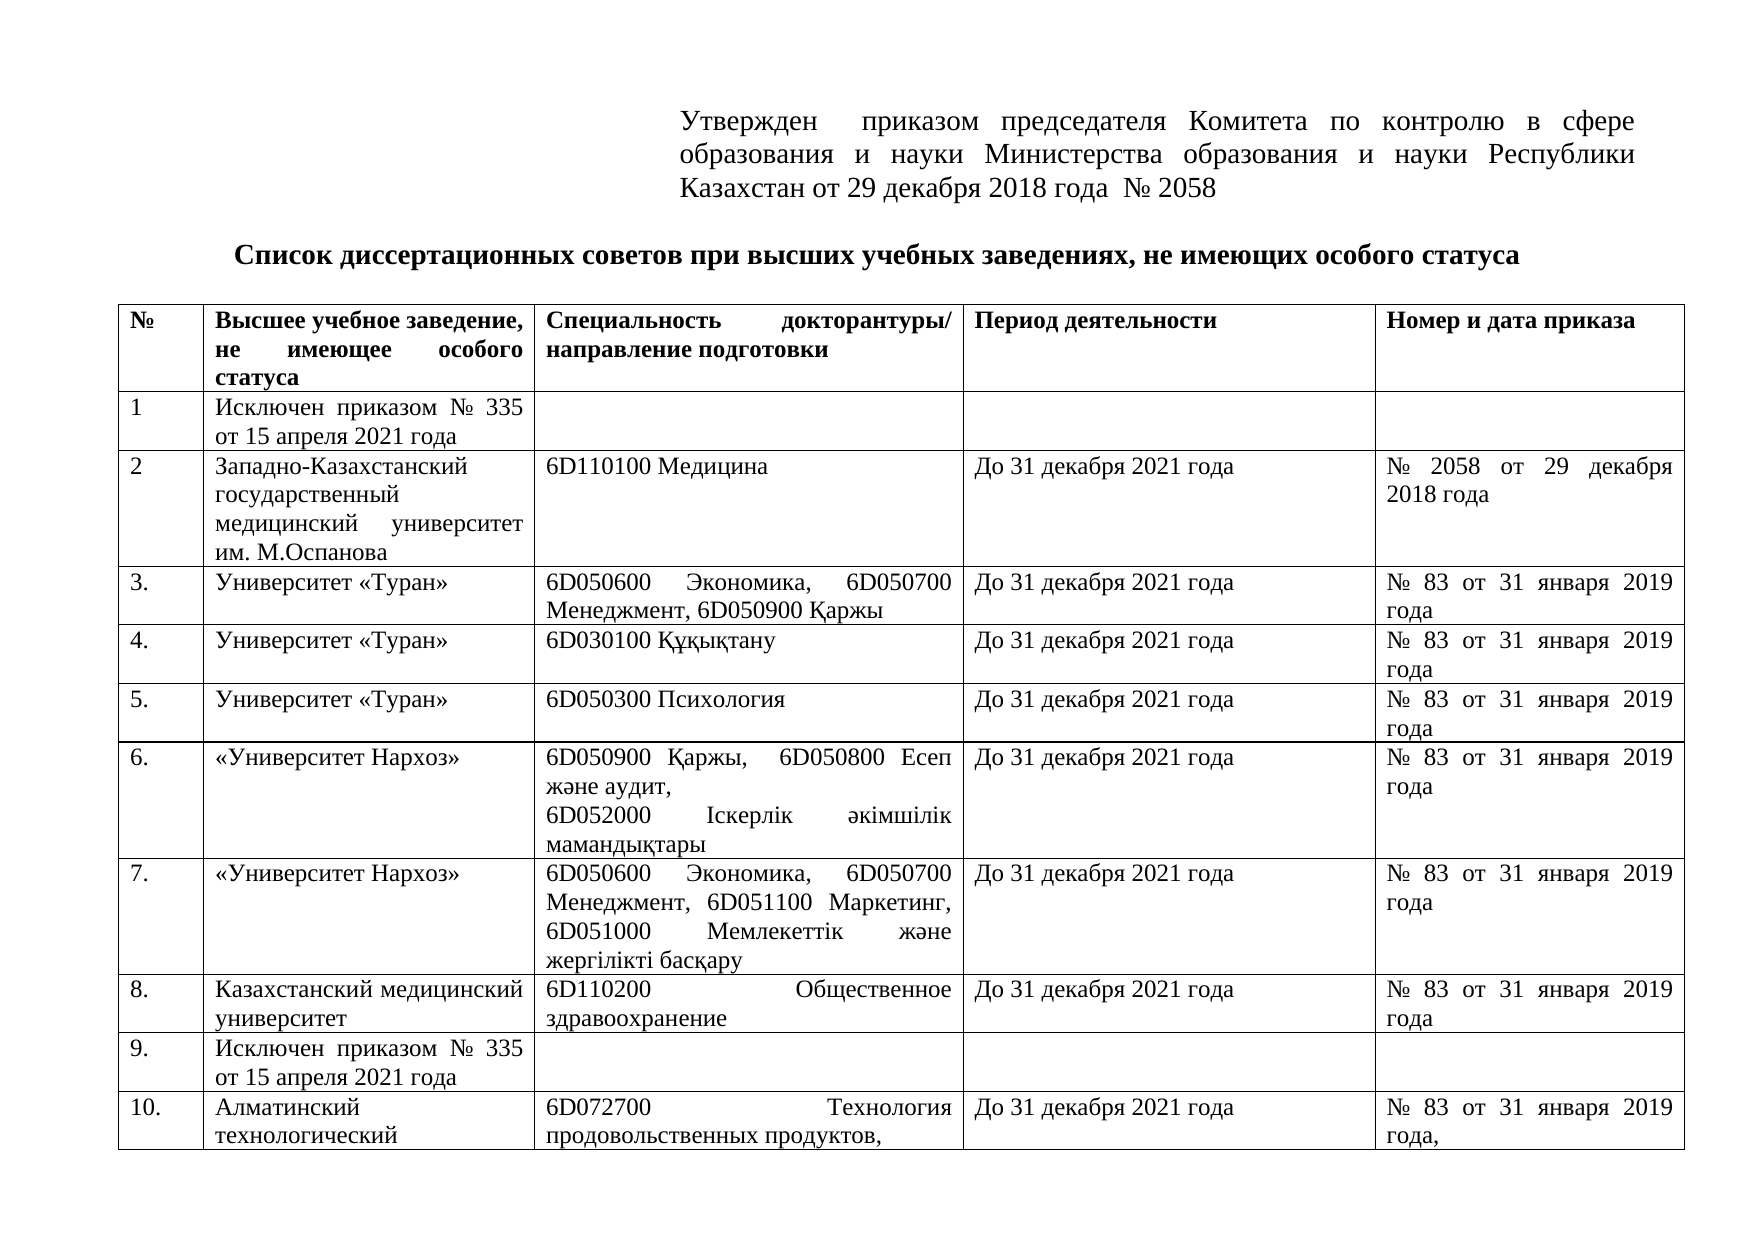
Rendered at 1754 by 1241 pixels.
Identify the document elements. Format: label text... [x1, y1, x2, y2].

table_header № [119, 305, 203, 391]
table_cell 10. [119, 1092, 203, 1149]
table_cell 6. [119, 743, 203, 857]
table_header Специальность докторантуры/ направление подготовки [535, 305, 963, 391]
table_cell Университет «Туран» [204, 567, 534, 624]
table_cell [964, 1033, 1375, 1091]
table_cell 2 [119, 451, 203, 566]
text Список диссертационных советов при высших учебных заведениях, не имеющих особого статуса [118, 237, 1636, 270]
table_cell Казахстанский медицинский университет [204, 975, 534, 1032]
table_cell 5. [119, 684, 203, 741]
table_cell 6D050600 Экономика, 6D050700 Менеджмент, 6D051100 Маркетинг, 6D051000 Мемлекеттік және жергілікті басқару [535, 859, 963, 973]
table_cell 3. [119, 567, 203, 624]
table_cell № 83 от 31 января 2019 года [1376, 567, 1684, 624]
table_cell До 31 декабря 2021 года [964, 567, 1375, 624]
table_cell До 31 декабря 2021 года [964, 975, 1375, 1032]
table_cell Университет «Туран» [204, 684, 534, 741]
table_header Номер и дата приказа [1376, 305, 1684, 391]
table_cell № 83 от 31 января 2019 года [1376, 743, 1684, 857]
table_cell 6D050300 Психология [535, 684, 963, 741]
table_cell До 31 декабря 2021 года [964, 451, 1375, 566]
table_cell Западно-Казахстанский государственный медицинский университет им. М.Оспанова [204, 451, 534, 566]
table_cell [1376, 392, 1684, 450]
table_cell До 31 декабря 2021 года [964, 625, 1375, 683]
table_cell [535, 1033, 963, 1091]
table_cell «Университет Нархоз» [204, 743, 534, 857]
table_cell [535, 392, 963, 450]
table_cell Исключен приказом № 335 от 15 апреля 2021 года [204, 1033, 534, 1091]
table_cell № 83 от 31 января 2019 года [1376, 684, 1684, 741]
table_cell [964, 392, 1375, 450]
table_cell № 83 от 31 января 2019 года [1376, 625, 1684, 683]
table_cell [535, 1092, 963, 1149]
table_cell «Университет Нархоз» [204, 859, 534, 973]
table_cell № 83 от 31 января 2019 года [1376, 859, 1684, 973]
table_cell 4. [119, 625, 203, 683]
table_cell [964, 1092, 1375, 1149]
table_header Период деятельности [964, 305, 1375, 391]
table_cell До 31 декабря 2021 года [964, 859, 1375, 973]
table_cell Исключен приказом № 335 от 15 апреля 2021 года [204, 392, 534, 450]
table_cell [1376, 1033, 1684, 1091]
table_cell 6D030100 Құқықтану [535, 625, 963, 683]
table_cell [1376, 1092, 1684, 1149]
table_cell 6D110100 Медицина [535, 451, 963, 566]
table_cell 8. [119, 975, 203, 1032]
table_cell 7. [119, 859, 203, 973]
table_cell До 31 декабря 2021 года [964, 684, 1375, 741]
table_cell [204, 1092, 534, 1149]
table_cell 9. [119, 1033, 203, 1091]
table_cell № 2058 от 29 декабря 2018 года [1376, 451, 1684, 566]
table_cell 6D050900 Қаржы, 6D050800 Есеп және аудит, 6D052000 Іскерлік әкімшілік мамандықтары [535, 743, 963, 857]
table_cell До 31 декабря 2021 года [964, 743, 1375, 857]
text Утвержден приказом председателя Комитета по контролю в сфере образования и науки Министерства образования и науки Республики Казахстан от 29 декабря 2018 года № 2058 [679, 103, 1636, 203]
table_cell 6D050600 Экономика, 6D050700 Менеджмент, 6D050900 Қаржы [535, 567, 963, 624]
table_cell Университет «Туран» [204, 625, 534, 683]
table_cell 1 [119, 392, 203, 450]
table_cell № 83 от 31 января 2019 года [1376, 975, 1684, 1032]
table_header Высшее учебное заведение, не имеющее особого статуса [204, 305, 534, 391]
table_cell 6D110200 Общественное здравоохранение [535, 975, 963, 1032]
